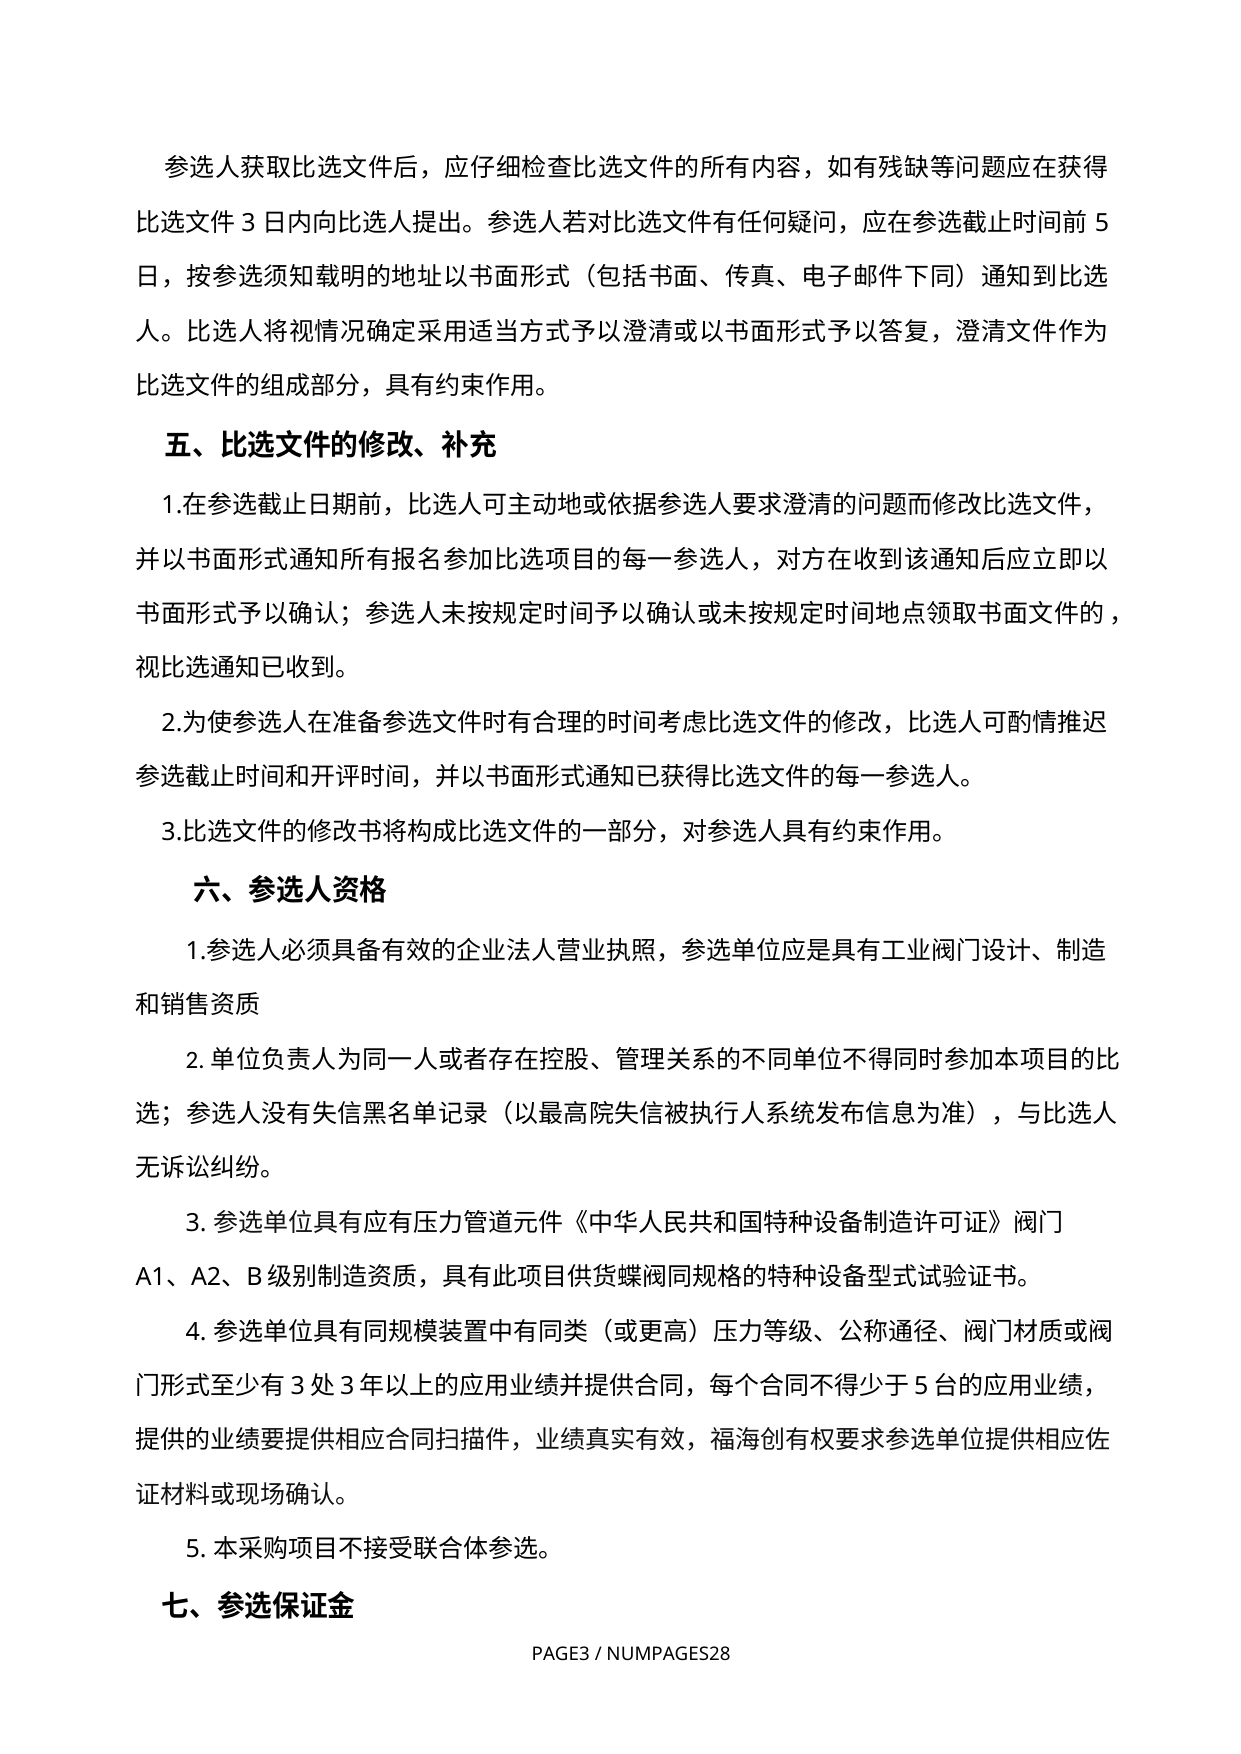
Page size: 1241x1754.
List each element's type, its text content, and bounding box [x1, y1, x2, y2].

text 2.为使参选人在准备参选文件时有合理的时间考虑比选文件的修改，比选人可酌情推迟参选截止时间和开评时间，并以书面形式通知已获得比选文件的每一参选人。 [135, 702, 1109, 793]
text 2. 单位负责人为同一人或者存在控股、管理关系的不同单位不得同时参加本项目的比选；参选人没有失信黑名单记录（以最高院失信被执行人系统发布信息为准），与比选人无诉讼纠纷。 [135, 1039, 1121, 1184]
text 5. 本采购项目不接受联合体参选。 [135, 1528, 1121, 1565]
text 3.比选文件的修改书将构成比选文件的一部分，对参选人具有约束作用。 [135, 811, 1109, 847]
text 3. 参选单位具有应有压力管道元件《中华人民共和国特种设备制造许可证》阀门A1、A2、B级别制造资质，具有此项目供货蝶阀同规格的特种设备型式试验证书。 [135, 1202, 1121, 1293]
text 六、参选人资格 [135, 867, 1121, 909]
text 1.在参选截止日期前，比选人可主动地或依据参选人要求澄清的问题而修改比选文件，并以书面形式通知所有报名参加比选项目的每一参选人，对方在收到该通知后应立即以书面形式予以确认；参选人未按规定时间予以确认或未按规定时间地点领取书面文件的，视比选通知已收到。 [135, 485, 1109, 684]
text 七、参选保证金 [135, 1583, 1109, 1625]
text 1.参选人必须具备有效的企业法人营业执照，参选单位应是具有工业阀门设计、制造和销售资质 [135, 930, 1121, 1021]
text 参选人获取比选文件后，应仔细检查比选文件的所有内容，如有残缺等问题应在获得比选文件 3 日内向比选人提出。参选人若对比选文件有任何疑问，应在参选截止时间前 5 日，按参选须知载明的地址以书面形式（包括书面、传真、电子邮件下同）通知到比选人。比选人将视情况确定采用适当方式予以澄清或以书面形式予以答复，澄清文件作为比选文件的组成部分，具有约束作用。 [135, 148, 1109, 402]
text 五、比选文件的修改、补充 [135, 421, 1121, 464]
text 4. 参选单位具有同规模装置中有同类（或更高）压力等级、公称通径、阀门材质或阀门形式至少有3处3年以上的应用业绩并提供合同，每个合同不得少于5台的应用业绩，提供的业绩要提供相应合同扫描件，业绩真实有效，福海创有权要求参选单位提供相应佐证材料或现场确认。 [135, 1311, 1121, 1510]
